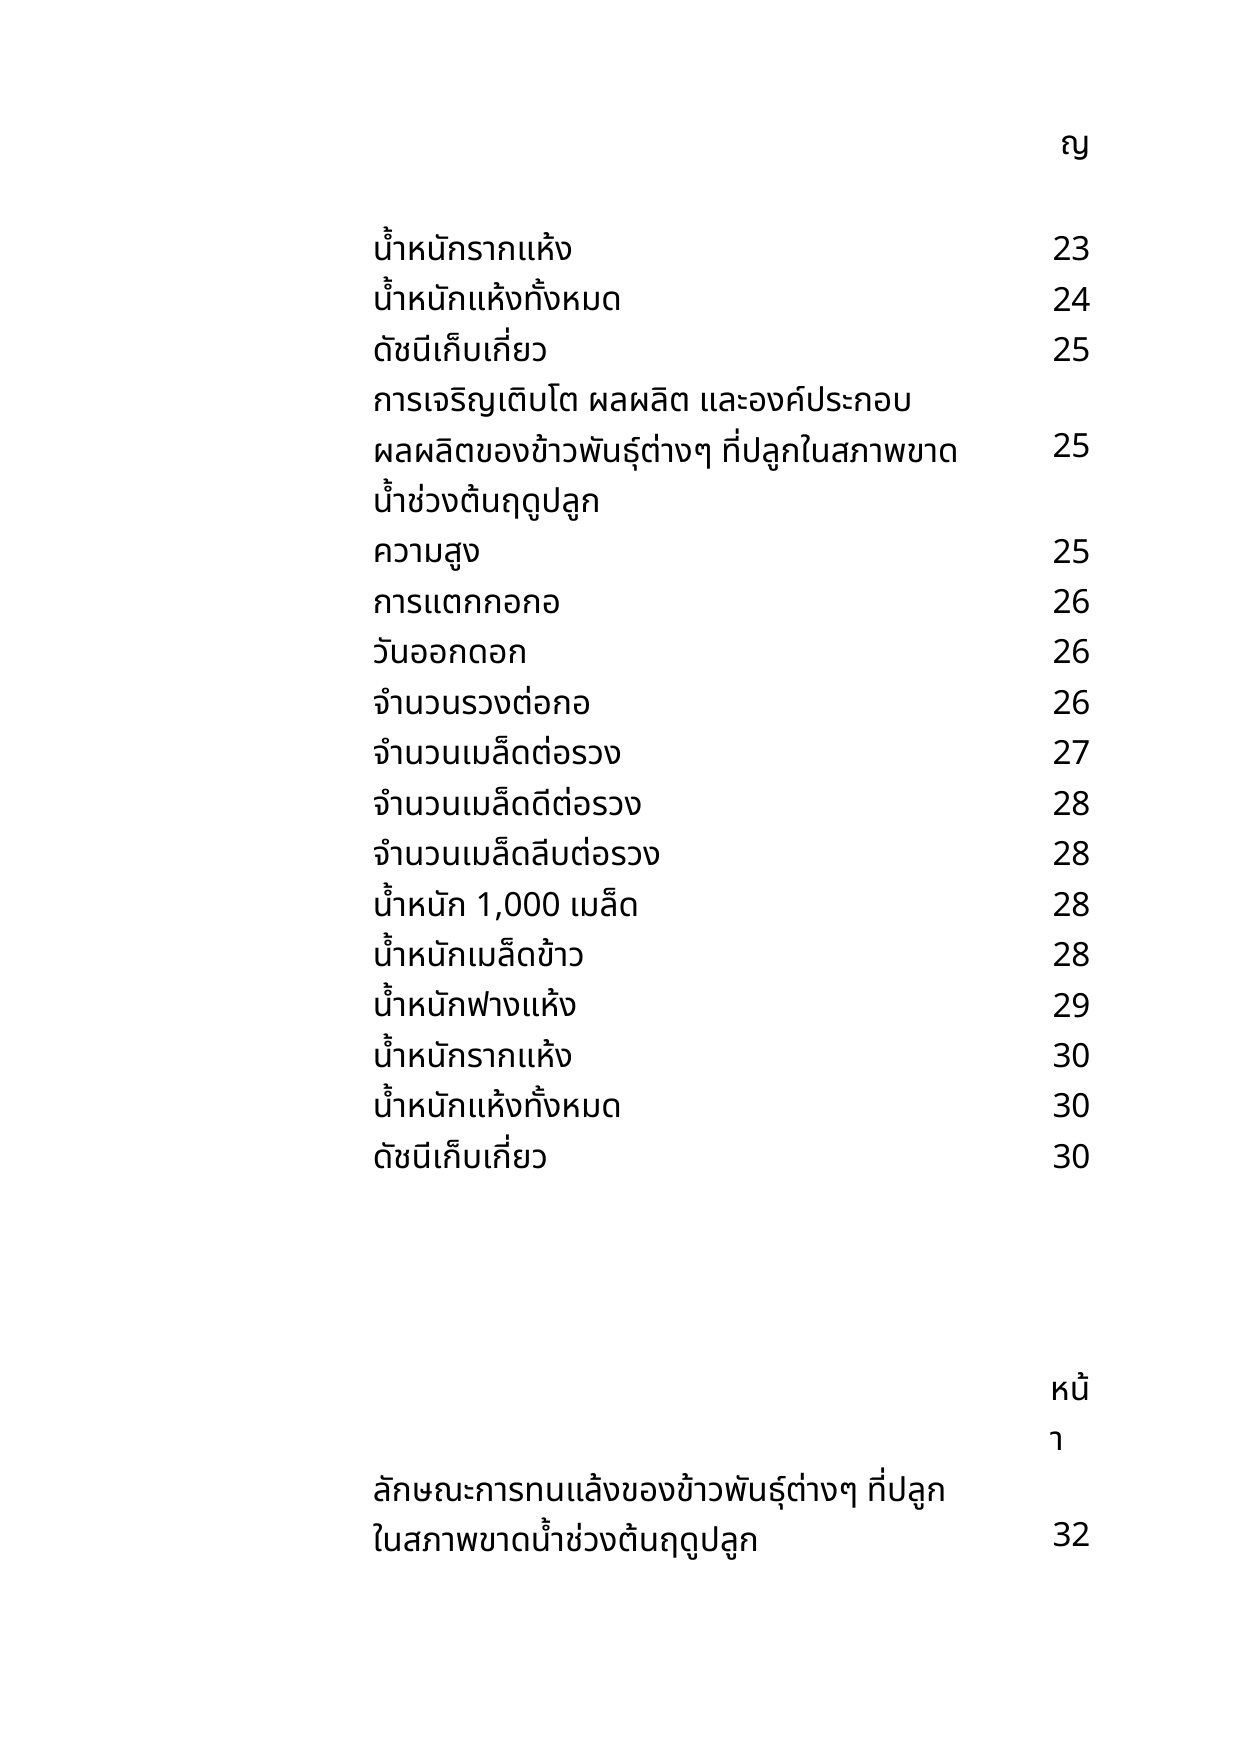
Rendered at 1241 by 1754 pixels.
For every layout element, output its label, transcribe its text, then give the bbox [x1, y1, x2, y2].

table_header ลักษณะการทนแล้งของข้าวพันธุ์ต่างๆ ที่ปลูกในสภาพขาดน้ำช่วงต้นฤดูปลูก [214, 1466, 978, 1566]
table_cell 28 [978, 780, 1102, 830]
table_cell 28 [978, 931, 1102, 981]
table_cell น้ำหนัก 1,000 เมล็ด [214, 880, 978, 931]
table_cell ความสูง [214, 528, 978, 578]
table_cell 30 [978, 1032, 1102, 1082]
table_cell 26 [978, 679, 1102, 729]
table_cell การเจริญเติบโต ผลผลิต และองค์ประกอบผลผลิตของข้าวพันธุ์ต่างๆ ที่ปลูกในสภาพขาดน้ำช่วงต้นฤดูปลูก [214, 376, 978, 527]
table_cell ดัชนีเก็บเกี่ยว [214, 1133, 978, 1183]
table_cell น้ำหนักแห้งทั้งหมด [214, 1082, 978, 1133]
table_cell 30 [978, 1082, 1102, 1133]
table_cell จำนวนเมล็ดลีบต่อรวง [214, 830, 978, 880]
table_header 32 [978, 1466, 1102, 1566]
table_cell 30 [978, 1133, 1102, 1183]
table_cell 28 [978, 830, 1102, 880]
table_cell น้ำหนักฟางแห้ง [214, 981, 978, 1032]
table_cell 28 [978, 880, 1102, 931]
table_cell วันออกดอก [214, 628, 978, 679]
table_cell 25 [978, 376, 1102, 527]
table_cell 24 [978, 275, 1102, 326]
table_cell 29 [978, 981, 1102, 1032]
text หน้า [1050, 1365, 1090, 1466]
table_cell ดัชนีเก็บเกี่ยว [214, 326, 978, 376]
table_cell จำนวนเมล็ดต่อรวง [214, 729, 978, 779]
table_cell จำนวนรวงต่อกอ [214, 679, 978, 729]
table_cell น้ำหนักรากแห้ง [214, 225, 978, 275]
table_cell 26 [978, 578, 1102, 628]
table_cell 25 [978, 326, 1102, 376]
table_cell น้ำหนักเมล็ดข้าว [214, 931, 978, 981]
table_cell การแตกกอกอ [214, 578, 978, 628]
table_cell 25 [978, 528, 1102, 578]
table_cell 26 [978, 628, 1102, 679]
table_cell น้ำหนักแห้งทั้งหมด [214, 275, 978, 326]
table_cell 27 [978, 729, 1102, 779]
table_cell 23 [978, 225, 1102, 275]
table_cell น้ำหนักรากแห้ง [214, 1032, 978, 1082]
table_cell จำนวนเมล็ดดีต่อรวง [214, 780, 978, 830]
